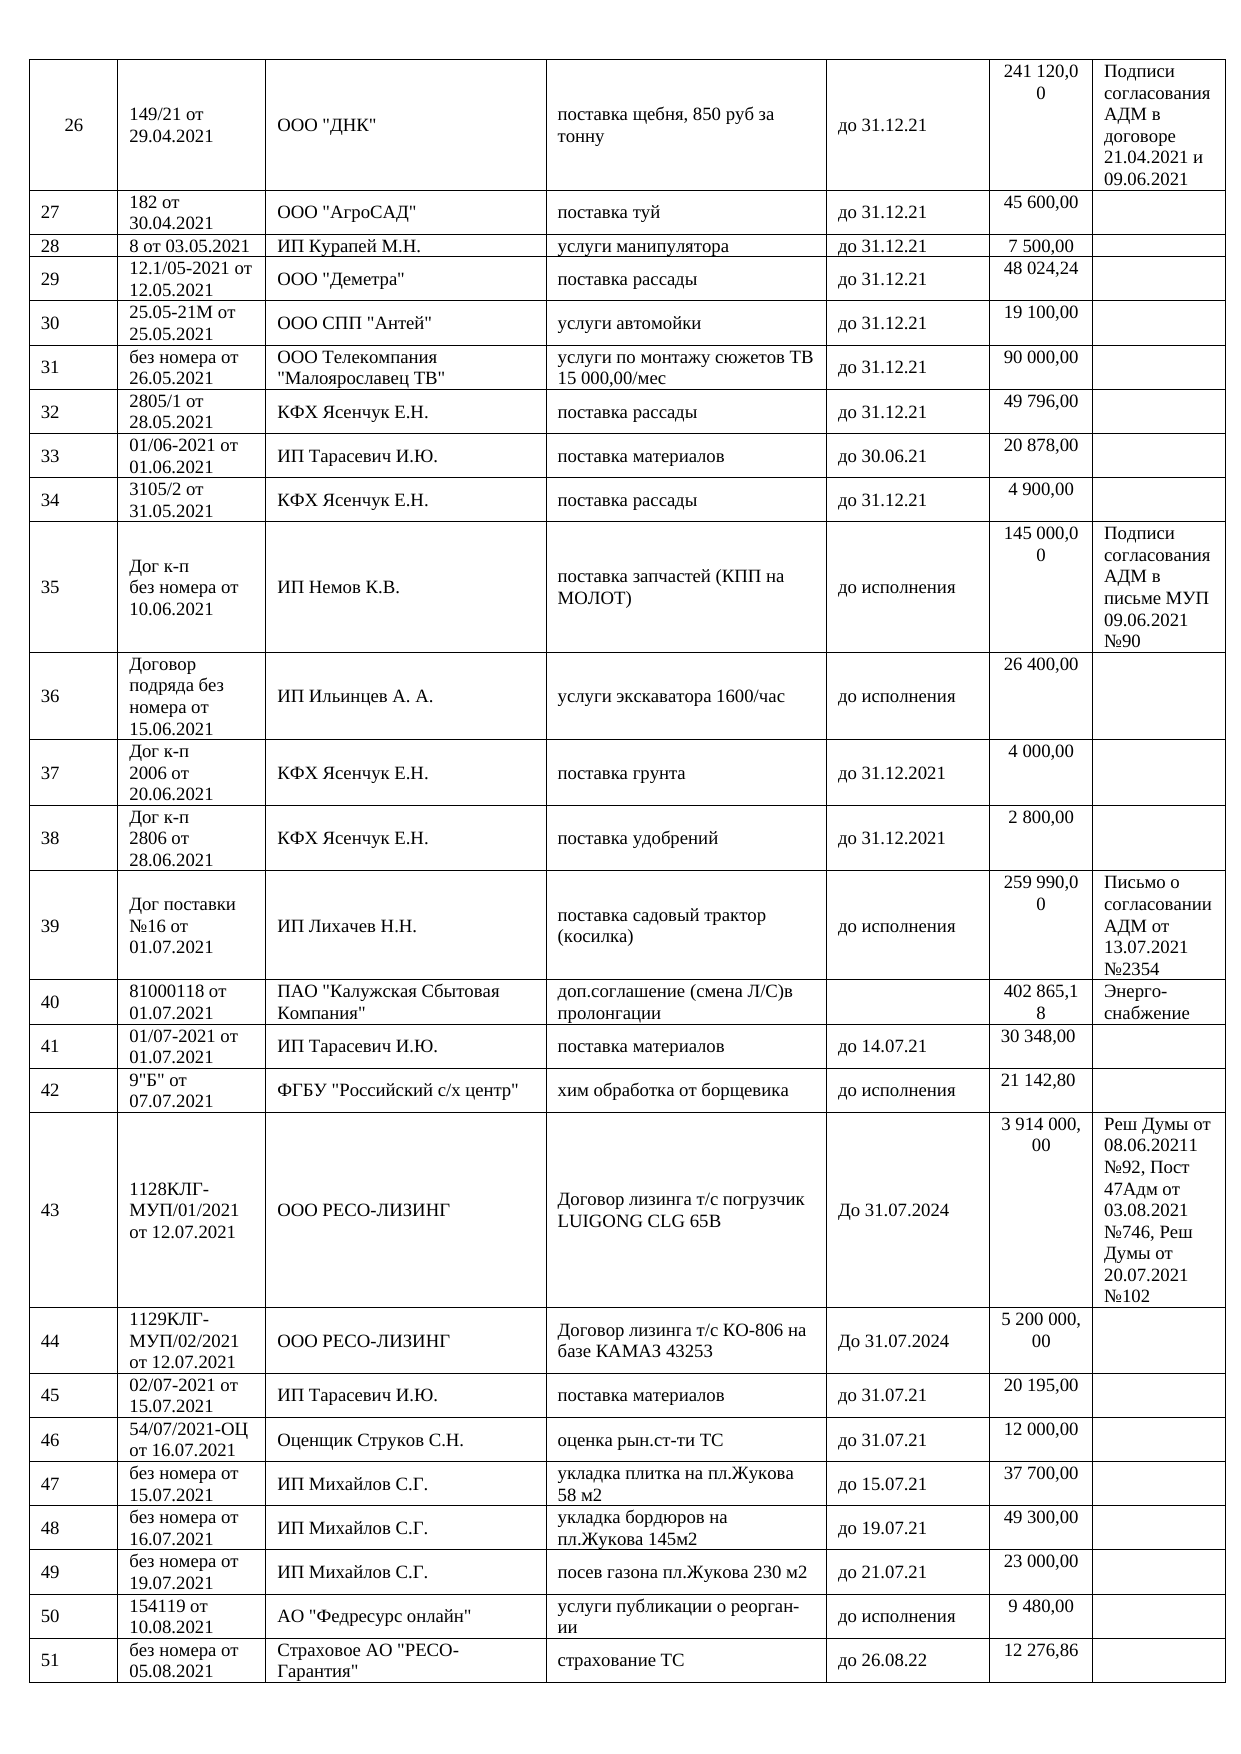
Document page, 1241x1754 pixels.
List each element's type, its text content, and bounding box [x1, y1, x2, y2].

table_cell 34 [30, 478, 117, 521]
table_cell страхование ТС [547, 1639, 826, 1682]
table_cell 26 [30, 60, 117, 189]
table_cell 2805/1 от 28.05.2021 [118, 390, 265, 433]
table_cell [1093, 1025, 1225, 1068]
table_cell до 21.07.21 [827, 1550, 989, 1593]
table_cell Договор подряда без номера от 15.06.2021 [118, 653, 265, 739]
table_cell [1093, 191, 1225, 234]
table_cell 21 142,80 [990, 1069, 1092, 1112]
table_cell поставка материалов [547, 1374, 826, 1417]
table_cell услуги по монтажу сюжетов ТВ 15 000,00/мес [547, 346, 826, 389]
table_cell до 31.12.21 [827, 191, 989, 234]
table_cell 54/07/2021-ОЦ от 16.07.2021 [118, 1418, 265, 1461]
table_cell до 14.07.21 [827, 1025, 989, 1068]
table_cell доп.соглашение (смена Л/С)в пролонгации [547, 980, 826, 1023]
table_cell Оценщик Струков С.Н. [266, 1418, 546, 1461]
table_cell ООО Телекомпания "Малоярославец ТВ" [266, 346, 546, 389]
table_cell 33 [30, 434, 117, 477]
table_cell ООО РЕСО-ЛИЗИНГ [266, 1113, 546, 1307]
table_cell ООО "ДНК" [266, 60, 546, 189]
table_cell Подписи согласования АДМ в договоре 21.04.2021 и 09.06.2021 [1093, 60, 1225, 189]
table_cell КФХ Ясенчук Е.Н. [266, 478, 546, 521]
table_cell 19 100,00 [990, 301, 1092, 344]
table_cell 8 от 03.05.2021 [118, 235, 265, 256]
table_cell Дог к-п без номера от 10.06.2021 [118, 522, 265, 652]
table_cell поставка удобрений [547, 806, 826, 870]
table_cell ПАО "Калужская Сбытовая Компания" [266, 980, 546, 1023]
table_cell 81000118 от 01.07.2021 [118, 980, 265, 1023]
table_cell Реш Думы от 08.06.20211 №92, Пост 47Адм от 03.08.2021 №746, Реш Думы от 20.07.2021 №102 [1093, 1113, 1225, 1307]
table_cell [1093, 390, 1225, 433]
table_cell поставка материалов [547, 1025, 826, 1068]
table_cell без номера от 15.07.2021 [118, 1462, 265, 1505]
table_cell 36 [30, 653, 117, 739]
table_cell укладка плитка на пл.Жукова 58 м2 [547, 1462, 826, 1505]
table_cell 4 900,00 [990, 478, 1092, 521]
table_cell 23 000,00 [990, 1550, 1092, 1593]
table_cell 49 300,00 [990, 1506, 1092, 1549]
table_cell 7 500,00 [990, 235, 1092, 256]
table_cell 47 [30, 1462, 117, 1505]
table_cell [1093, 1506, 1225, 1549]
table_cell до исполнения [827, 522, 989, 652]
table_cell Энерго-снабжение [1093, 980, 1225, 1023]
table_cell 01/07-2021 от 01.07.2021 [118, 1025, 265, 1068]
table_cell 49 [30, 1550, 117, 1593]
table_cell поставка рассады [547, 478, 826, 521]
table_cell 9 480,00 [990, 1595, 1092, 1638]
table_cell [1093, 1308, 1225, 1373]
table_cell Дог поставки №16 от 01.07.2021 [118, 871, 265, 979]
table_cell 32 [30, 390, 117, 433]
table_cell укладка бордюров на пл.Жукова 145м2 [547, 1506, 826, 1549]
table_cell хим обработка от борщевика [547, 1069, 826, 1112]
table_cell до 31.07.21 [827, 1418, 989, 1461]
table_cell [1093, 740, 1225, 805]
table_cell До 31.07.2024 [827, 1308, 989, 1373]
table_cell до 31.12.2021 [827, 806, 989, 870]
table_cell 39 [30, 871, 117, 979]
table_cell без номера от 19.07.2021 [118, 1550, 265, 1593]
table_cell Письмо о согласовании АДМ от 13.07.2021 №2354 [1093, 871, 1225, 979]
table_cell ООО РЕСО-ЛИЗИНГ [266, 1308, 546, 1373]
table_cell ИП Лихачев Н.Н. [266, 871, 546, 979]
table_cell 5 200 000,00 [990, 1308, 1092, 1373]
table_cell 182 от 30.04.2021 [118, 191, 265, 234]
table_cell Дог к-п 2806 от 28.06.2021 [118, 806, 265, 870]
table_cell до 31.12.2021 [827, 740, 989, 805]
table_cell 44 [30, 1308, 117, 1373]
table_cell До 31.07.2024 [827, 1113, 989, 1307]
table_cell 26 400,00 [990, 653, 1092, 739]
table_cell Подписи согласования АДМ в письме МУП 09.06.2021 №90 [1093, 522, 1225, 652]
table_cell 20 878,00 [990, 434, 1092, 477]
table_cell 45 600,00 [990, 191, 1092, 234]
table_cell 12 276,86 [990, 1639, 1092, 1682]
table_cell поставка туй [547, 191, 826, 234]
table_cell посев газона пл.Жукова 230 м2 [547, 1550, 826, 1593]
table_cell до 31.12.21 [827, 60, 989, 189]
table_cell [1093, 257, 1225, 300]
table_cell до 31.12.21 [827, 346, 989, 389]
table_cell 37 700,00 [990, 1462, 1092, 1505]
table_cell до 31.12.21 [827, 257, 989, 300]
table_cell [1093, 1639, 1225, 1682]
table_cell 43 [30, 1113, 117, 1307]
table_cell 37 [30, 740, 117, 805]
table_cell оценка рын.ст-ти ТС [547, 1418, 826, 1461]
table_cell [1093, 301, 1225, 344]
table_cell до 15.07.21 [827, 1462, 989, 1505]
table_cell 27 [30, 191, 117, 234]
table_cell 145 000,00 [990, 522, 1092, 652]
table_cell [1093, 235, 1225, 256]
table_cell 38 [30, 806, 117, 870]
table_cell 41 [30, 1025, 117, 1068]
table_cell ИП Михайлов С.Г. [266, 1550, 546, 1593]
table_cell ИП Немов К.В. [266, 522, 546, 652]
table_cell поставка садовый трактор (косилка) [547, 871, 826, 979]
table_cell [1093, 653, 1225, 739]
table_cell 45 [30, 1374, 117, 1417]
table_cell ИП Ильинцев А. А. [266, 653, 546, 739]
table_cell до исполнения [827, 1595, 989, 1638]
table_cell услуги автомойки [547, 301, 826, 344]
table_cell до 31.12.21 [827, 390, 989, 433]
table_cell без номера от 05.08.2021 [118, 1639, 265, 1682]
table_cell 35 [30, 522, 117, 652]
table_cell [1093, 1418, 1225, 1461]
table_cell 90 000,00 [990, 346, 1092, 389]
table_cell ООО "Деметра" [266, 257, 546, 300]
table_cell 50 [30, 1595, 117, 1638]
table_cell 20 195,00 [990, 1374, 1092, 1417]
table_cell до 26.08.22 [827, 1639, 989, 1682]
table_cell 1128КЛГ-МУП/01/2021 от 12.07.2021 [118, 1113, 265, 1307]
table_cell поставка рассады [547, 257, 826, 300]
table_cell 9"Б" от 07.07.2021 [118, 1069, 265, 1112]
table_cell 42 [30, 1069, 117, 1112]
table_cell [1093, 1550, 1225, 1593]
table_cell 01/06-2021 от 01.06.2021 [118, 434, 265, 477]
table_cell до 31.12.21 [827, 301, 989, 344]
table_cell ИП Михайлов С.Г. [266, 1462, 546, 1505]
table_cell [1093, 1069, 1225, 1112]
table_cell 30 [30, 301, 117, 344]
table_cell ИП Тарасевич И.Ю. [266, 434, 546, 477]
table_cell 40 [30, 980, 117, 1023]
table_cell 154119 от 10.08.2021 [118, 1595, 265, 1638]
table_cell до исполнения [827, 871, 989, 979]
table_cell без номера от 26.05.2021 [118, 346, 265, 389]
table_cell [827, 980, 989, 1023]
table_cell до исполнения [827, 653, 989, 739]
table_cell 12 000,00 [990, 1418, 1092, 1461]
table_cell [1093, 478, 1225, 521]
table_cell ИП Тарасевич И.Ю. [266, 1025, 546, 1068]
table_cell 12.1/05-2021 от 12.05.2021 [118, 257, 265, 300]
table_cell поставка материалов [547, 434, 826, 477]
table_cell до 31.07.21 [827, 1374, 989, 1417]
table_cell 241 120,00 [990, 60, 1092, 189]
table_cell без номера от 16.07.2021 [118, 1506, 265, 1549]
table_cell 2 800,00 [990, 806, 1092, 870]
table_cell 46 [30, 1418, 117, 1461]
table_cell ИП Тарасевич И.Ю. [266, 1374, 546, 1417]
table_cell 259 990,00 [990, 871, 1092, 979]
table_cell 1129КЛГ-МУП/02/2021 от 12.07.2021 [118, 1308, 265, 1373]
table_cell КФХ Ясенчук Е.Н. [266, 740, 546, 805]
table_cell 402 865,18 [990, 980, 1092, 1023]
table_cell Договор лизинга т/с КО-806 на базе КАМАЗ 43253 [547, 1308, 826, 1373]
table_cell [1093, 1595, 1225, 1638]
table_cell [1093, 806, 1225, 870]
table_cell 31 [30, 346, 117, 389]
table_cell 25.05-21М от 25.05.2021 [118, 301, 265, 344]
table_cell ИП Курапей М.Н. [266, 235, 546, 256]
table_cell до 30.06.21 [827, 434, 989, 477]
table_cell [1093, 1462, 1225, 1505]
table_cell 02/07-2021 от 15.07.2021 [118, 1374, 265, 1417]
table_cell Страховое АО "РЕСО-Гарантия" [266, 1639, 546, 1682]
table_cell до 31.12.21 [827, 235, 989, 256]
table_cell поставка грунта [547, 740, 826, 805]
table_cell 51 [30, 1639, 117, 1682]
table_cell ООО "АгроСАД" [266, 191, 546, 234]
table_cell КФХ Ясенчук Е.Н. [266, 390, 546, 433]
table_cell КФХ Ясенчук Е.Н. [266, 806, 546, 870]
table_cell 149/21 от 29.04.2021 [118, 60, 265, 189]
table_cell поставка рассады [547, 390, 826, 433]
table_cell ФГБУ "Российский с/х центр" [266, 1069, 546, 1112]
table_cell 28 [30, 235, 117, 256]
table_cell услуги публикации о реорган-ии [547, 1595, 826, 1638]
table_cell Договор лизинга т/с погрузчик LUIGONG CLG 65B [547, 1113, 826, 1307]
table_cell 49 796,00 [990, 390, 1092, 433]
table_cell услуги экскаватора 1600/час [547, 653, 826, 739]
table_cell ООО СПП "Антей" [266, 301, 546, 344]
table_cell 30 348,00 [990, 1025, 1092, 1068]
table_cell 4 000,00 [990, 740, 1092, 805]
table_cell Дог к-п 2006 от 20.06.2021 [118, 740, 265, 805]
table_cell поставка щебня, 850 руб за тонну [547, 60, 826, 189]
table_cell [1093, 1374, 1225, 1417]
table_cell поставка запчастей (КПП на МОЛОТ) [547, 522, 826, 652]
table_cell ИП Михайлов С.Г. [266, 1506, 546, 1549]
table_cell 3105/2 от 31.05.2021 [118, 478, 265, 521]
table_cell 48 [30, 1506, 117, 1549]
table_cell 3 914 000,00 [990, 1113, 1092, 1307]
table_cell 29 [30, 257, 117, 300]
table_cell до 31.12.21 [827, 478, 989, 521]
table_cell АО "Федресурс онлайн" [266, 1595, 546, 1638]
table_cell до исполнения [827, 1069, 989, 1112]
table_cell 48 024,24 [990, 257, 1092, 300]
table_cell [1093, 434, 1225, 477]
table_cell до 19.07.21 [827, 1506, 989, 1549]
table_cell услуги манипулятора [547, 235, 826, 256]
table_cell [1093, 346, 1225, 389]
